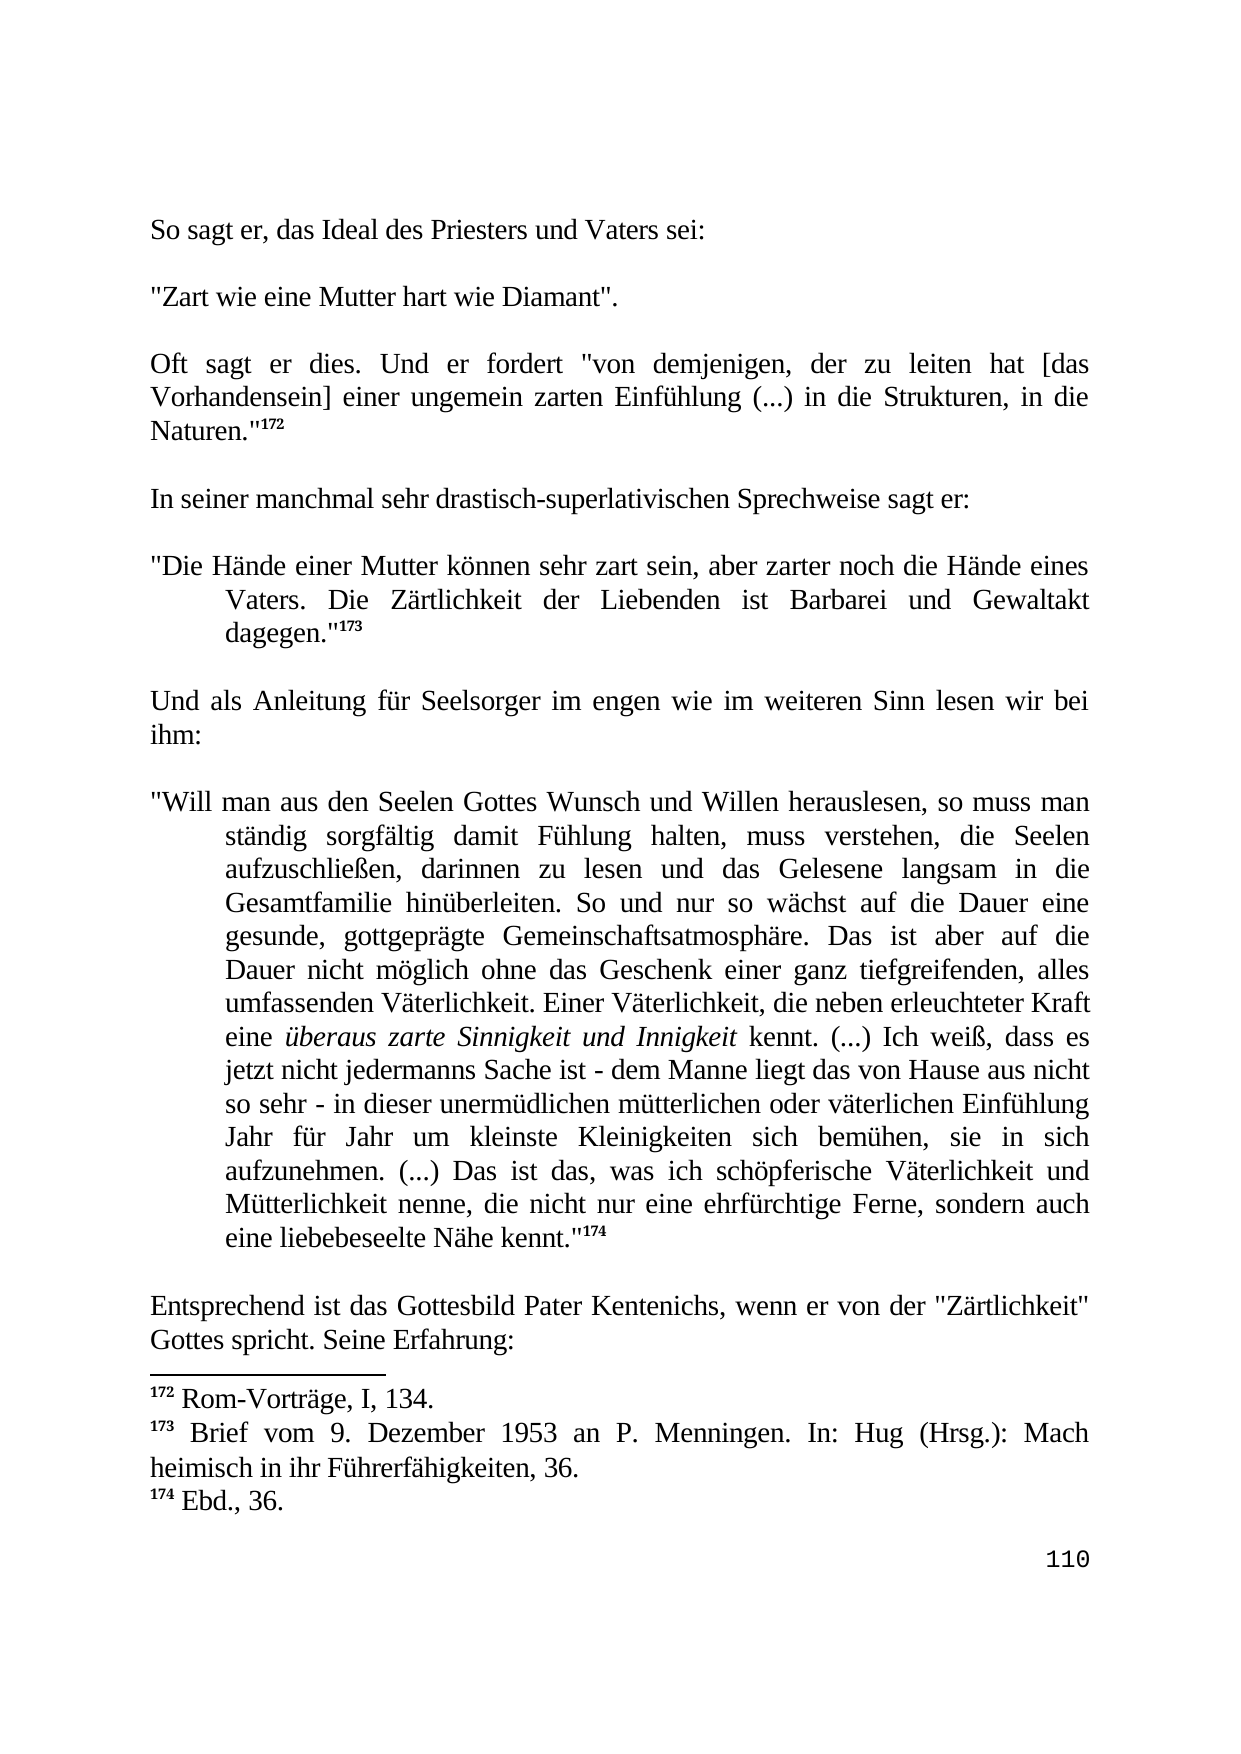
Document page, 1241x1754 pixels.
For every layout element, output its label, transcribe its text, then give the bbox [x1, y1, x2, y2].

text "Will man aus den Seelen Gottes Wunsch und Willen herauslesen, so muss man ständig sorgfältig damit Fühlung halten, muss verstehen, die Seelen aufzuschließen, darinnen zu lesen und das Gelesene langsam in die Gesamtfamilie hinüberleiten. So und nur so wächst auf die Dauer eine gesunde, gottgeprägte Gemeinschaftsatmosphäre. Das ist aber auf die Dauer nicht möglich ohne das Geschenk einer ganz tiefgreifenden, alles umfassenden Väterlichkeit. Einer Väterlichkeit, die neben erleuchteter Kraft eine überaus zarte Sinnigkeit und Innigkeit kennt. (...) Ich weiß, dass es jetzt nicht jedermanns Sache ist - dem Manne liegt das von Hause aus nicht so sehr - in dieser unermüdlichen mütterlichen oder väterlichen Einfühlung Jahr für Jahr um kleinste Kleinigkeiten sich bemühen, sie in sich aufzunehmen. (...) Das ist das, was ich schöpferische Väterlichkeit und Mütterlichkeit nenne, die nicht nur eine ehrfürchtige Ferne, sondern auch eine liebebeseelte Nähe kennt." [150, 784, 1090, 1255]
text Entsprechend ist das Gottesbild Pater Kentenichs, wenn er von der "Zärtlichkeit" Gottes spricht. Seine Erfahrung: [150, 1288, 1090, 1356]
text Oft sagt er dies. Und er fordert "von demjenigen, der zu leiten hat [das Vorhandensein] einer ungemein zarten Einfühlung (...) in die Strukturen, in die Naturen." [150, 346, 1090, 448]
text So sagt er, das Ideal des Priesters und Vaters sei: [150, 212, 1090, 246]
text "Die Hände einer Mutter können sehr zart sein, aber zarter noch die Hände eines Vaters. Die Zärtlichkeit der Liebenden ist Barbarei und Gewaltakt dagegen." [150, 548, 1090, 650]
text Und als Anleitung für Seelsorger im engen wie im weiteren Sinn lesen wir bei ihm: [150, 684, 1090, 751]
text In seiner manchmal sehr drastisch-superlativischen Sprechweise sagt er: [150, 481, 1090, 515]
text "Zart wie eine Mutter hart wie Diamant". [150, 279, 1090, 313]
